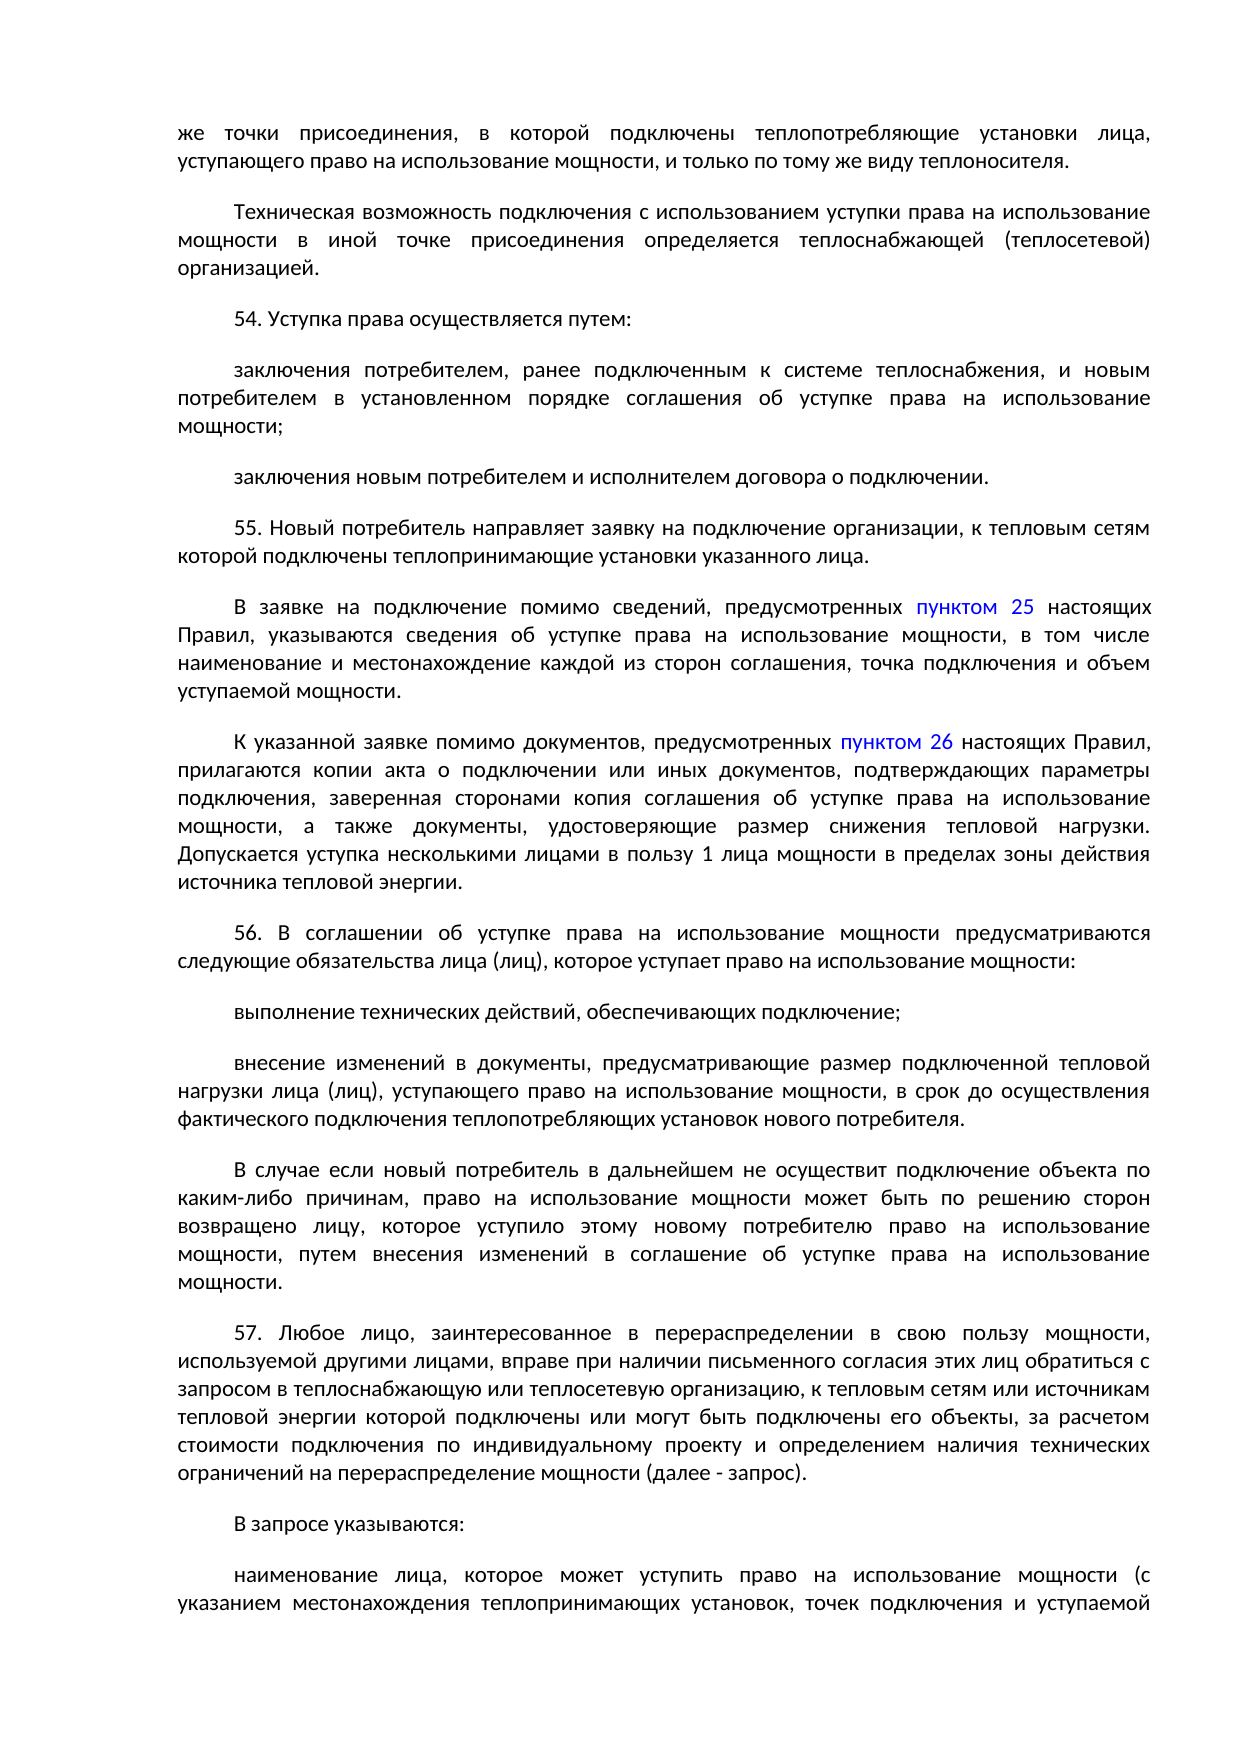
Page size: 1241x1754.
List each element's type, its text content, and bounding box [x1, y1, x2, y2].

text заключения новым потребителем и исполнителем договора о подключении. [177, 462, 1152, 490]
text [177, 118, 1152, 174]
text 57. Любое лицо, заинтересованное в перераспределении в свою пользу мощности, используемой другими лицами, вправе при наличии письменного согласия этих лиц обратиться с запросом в теплоснабжающую или теплосетевую организацию, к тепловым сетям или источникам тепловой энергии которой подключены или могут быть подключены его объекты, за расчетом стоимости подключения по индивидуальному проекту и определением наличия технических ограничений на перераспределение мощности (далее - запрос). [177, 1318, 1152, 1486]
text 55. Новый потребитель направляет заявку на подключение организации, к тепловым сетям которой подключены теплопринимающие установки указанного лица. [177, 513, 1152, 569]
text В случае если новый потребитель в дальнейшем не осуществит подключение объекта по каким-либо причинам, право на использование мощности может быть по решению сторон возвращено лицу, которое уступило этому новому потребителю право на использование мощности, путем внесения изменений в соглашение об уступке права на использование мощности. [177, 1155, 1152, 1295]
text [177, 1560, 1152, 1616]
text 54. Уступка права осуществляется путем: [177, 304, 1152, 332]
text Техническая возможность подключения с использованием уступки права на использование мощности в иной точке присоединения определяется теплоснабжающей (теплосетевой) организацией. [177, 197, 1152, 281]
text 56. В соглашении об уступке права на использование мощности предусматриваются следующие обязательства лица (лиц), которое уступает право на использование мощности: [177, 918, 1152, 974]
text заключения потребителем, ранее подключенным к системе теплоснабжения, и новым потребителем в установленном порядке соглашения об уступке права на использование мощности; [177, 355, 1152, 439]
text внесение изменений в документы, предусматривающие размер подключенной тепловой нагрузки лица (лиц), уступающего право на использование мощности, в срок до осуществления фактического подключения теплопотребляющих установок нового потребителя. [177, 1048, 1152, 1132]
text В заявке на подключение помимо сведений, предусмотренных пунктом 25 настоящих Правил, указываются сведения об уступке права на использование мощности, в том числе наименование и местонахождение каждой из сторон соглашения, точка подключения и объем уступаемой мощности. [177, 592, 1152, 704]
text выполнение технических действий, обеспечивающих подключение; [177, 997, 1152, 1025]
text К указанной заявке помимо документов, предусмотренных пунктом 26 настоящих Правил, прилагаются копии акта о подключении или иных документов, подтверждающих параметры подключения, заверенная сторонами копия соглашения об уступке права на использование мощности, а также документы, удостоверяющие размер снижения тепловой нагрузки. Допускается уступка несколькими лицами в пользу 1 лица мощности в пределах зоны действия источника тепловой энергии. [177, 727, 1152, 895]
text В запросе указываются: [177, 1509, 1152, 1537]
